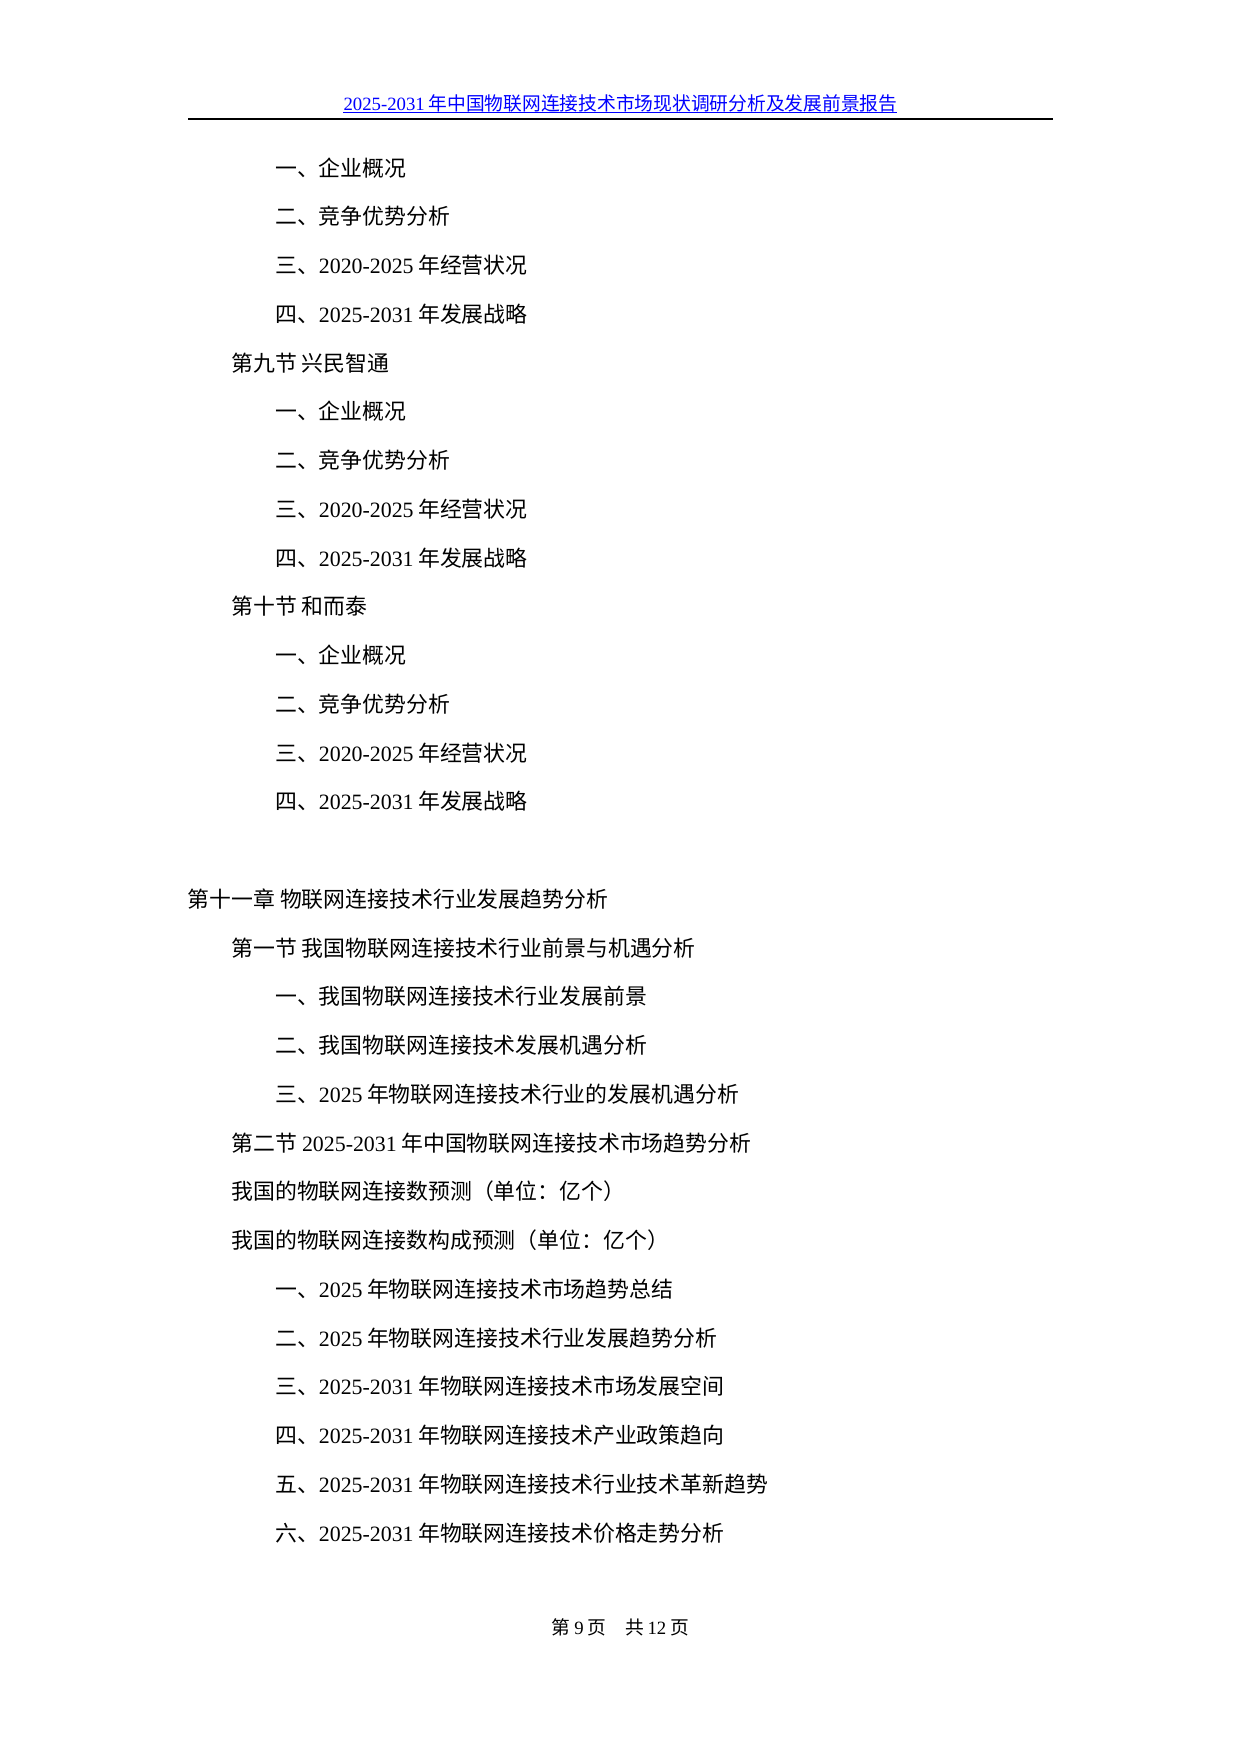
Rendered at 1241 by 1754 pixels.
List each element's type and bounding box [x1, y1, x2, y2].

text [187, 150, 1053, 1548]
